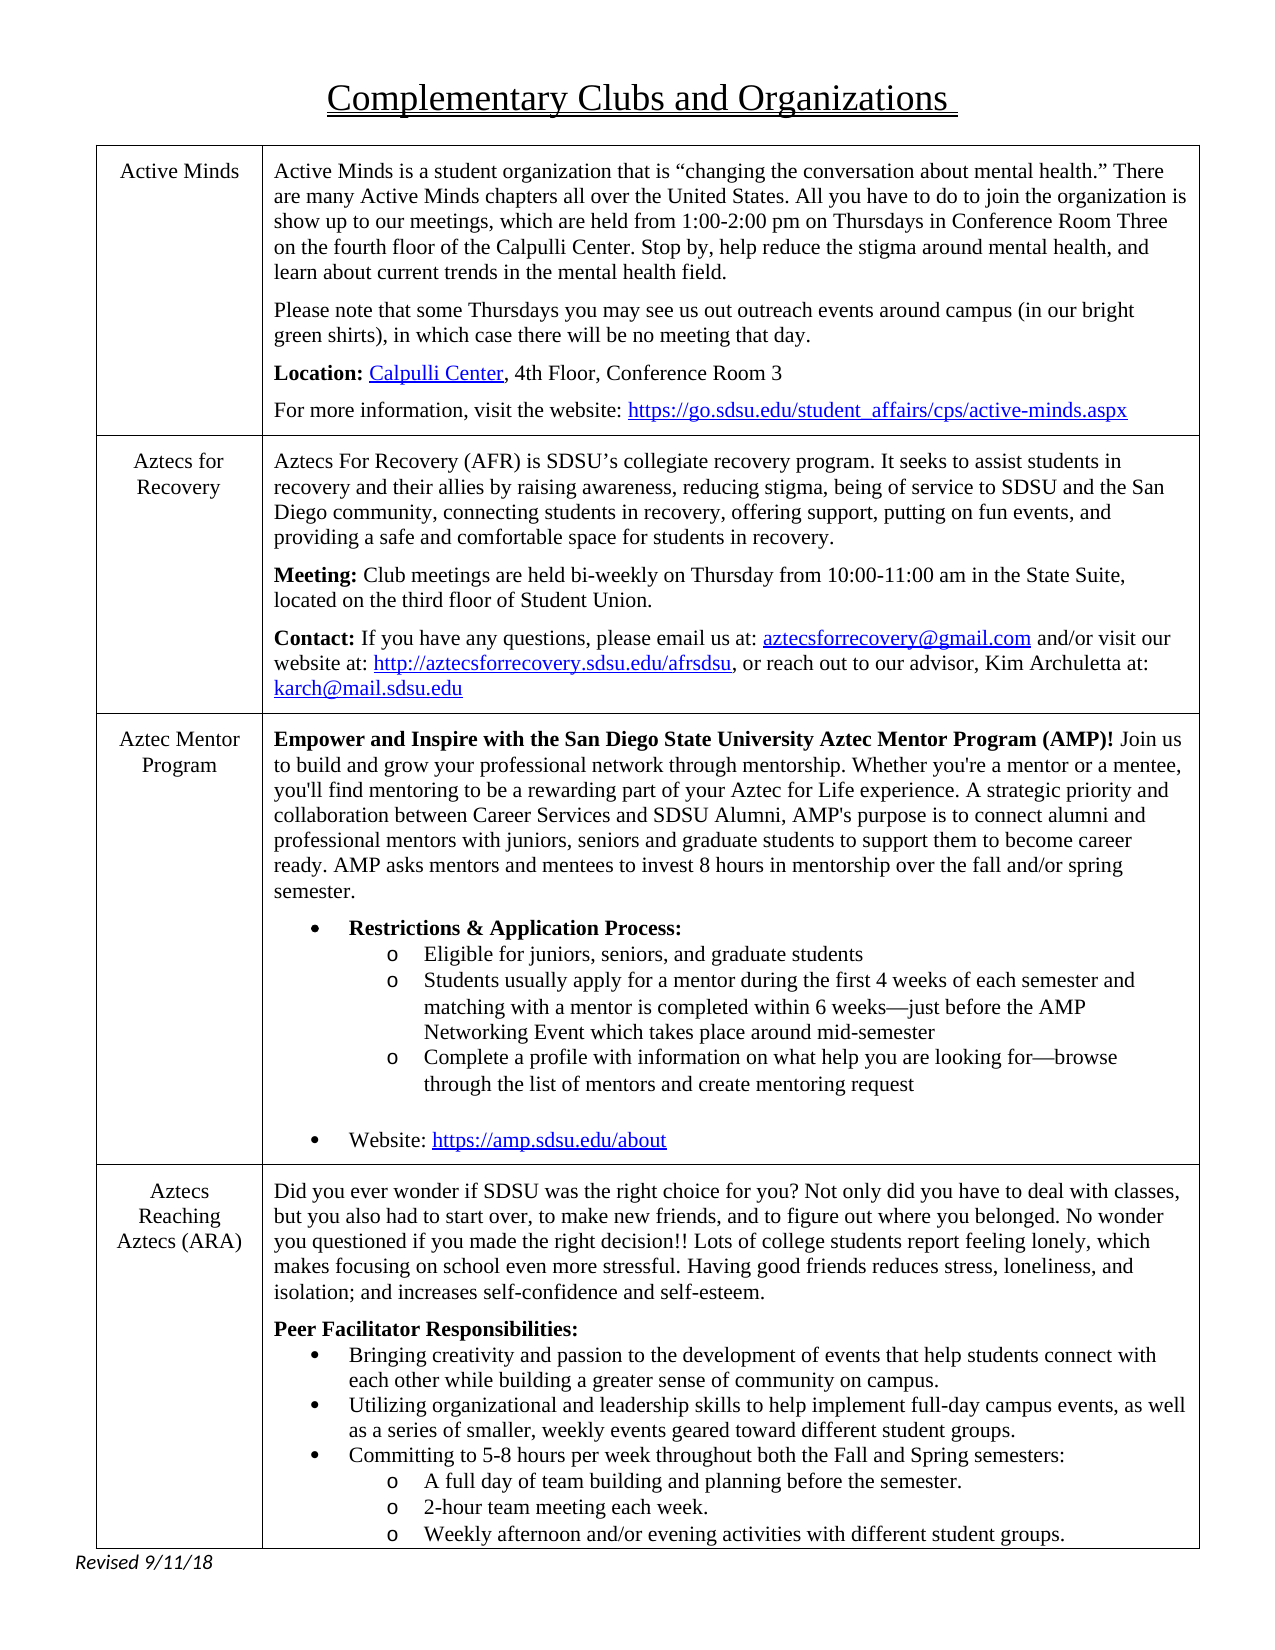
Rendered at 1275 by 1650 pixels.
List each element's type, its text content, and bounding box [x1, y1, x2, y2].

text Complementary Clubs and Organizations [75, 75, 1200, 118]
table_cell Aztecs For Recovery (AFR) is SDSU’s collegiate recovery program. It seeks to assist students in recovery and their allies by raising awareness, reducing stigma, being of service to SDSU and the San Diego community, connecting students in recovery, offering support, putting on fun events, and providing a safe and comfortable space for students in recovery. Meeting: Club meetings are held bi-weekly on Thursday from 10:00-11:00 am in the State Suite, located on the third floor of Student Union. Contact: If you have any questions, please email us at: aztecsforrecovery@gmail.com and/or visit our website at: http://aztecsforrecovery.sdsu.edu/afrsdsu, or reach out to our advisor, Kim Archuletta at: karch@mail.sdsu.edu [263, 436, 1199, 713]
table_cell Empower and Inspire with the San Diego State University Aztec Mentor Program (AMP)! Join us to build and grow your professional network through mentorship. Whether you're a mentor or a mentee, you'll find mentoring to be a rewarding part of your Aztec for Life experience. A strategic priority and collaboration between Career Services and SDSU Alumni, AMP's purpose is to connect alumni and professional mentors with juniors, seniors and graduate students to support them to become career ready. AMP asks mentors and mentees to invest 8 hours in mentorship over the fall and/or spring semester. Restrictions & Application Process: Eligible for juniors, seniors, and graduate students Students usually apply for a mentor during the first 4 weeks of each semester and matching with a mentor is completed within 6 weeks—just before the AMP Networking Event which takes place around mid-semester Complete a profile with information on what help you are looking for—browse through the list of mentors and create mentoring request Website: https://amp.sdsu.edu/about [263, 714, 1199, 1164]
table_header Active Minds is a student organization that is “changing the conversation about mental health.” There are many Active Minds chapters all over the United States. All you have to do to join the organization is show up to our meetings, which are held from 1:00-2:00 pm on Thursdays in Conference Room Three on the fourth floor of the Calpulli Center. Stop by, help reduce the stigma around mental health, and learn about current trends in the mental health field. Please note that some Thursdays you may see us out outreach events around campus (in our bright green shirts), in which case there will be no meeting that day. Location: Calpulli Center, 4th Floor, Conference Room 3 For more information, visit the website: https://go.sdsu.edu/student_affairs/cps/active-minds.aspx [263, 146, 1199, 435]
table_cell Aztec Mentor Program [97, 714, 262, 1164]
table_header Active Minds [97, 146, 262, 435]
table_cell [97, 1165, 262, 1548]
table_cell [263, 1165, 1199, 1548]
table_cell Aztecs for Recovery [97, 436, 262, 713]
